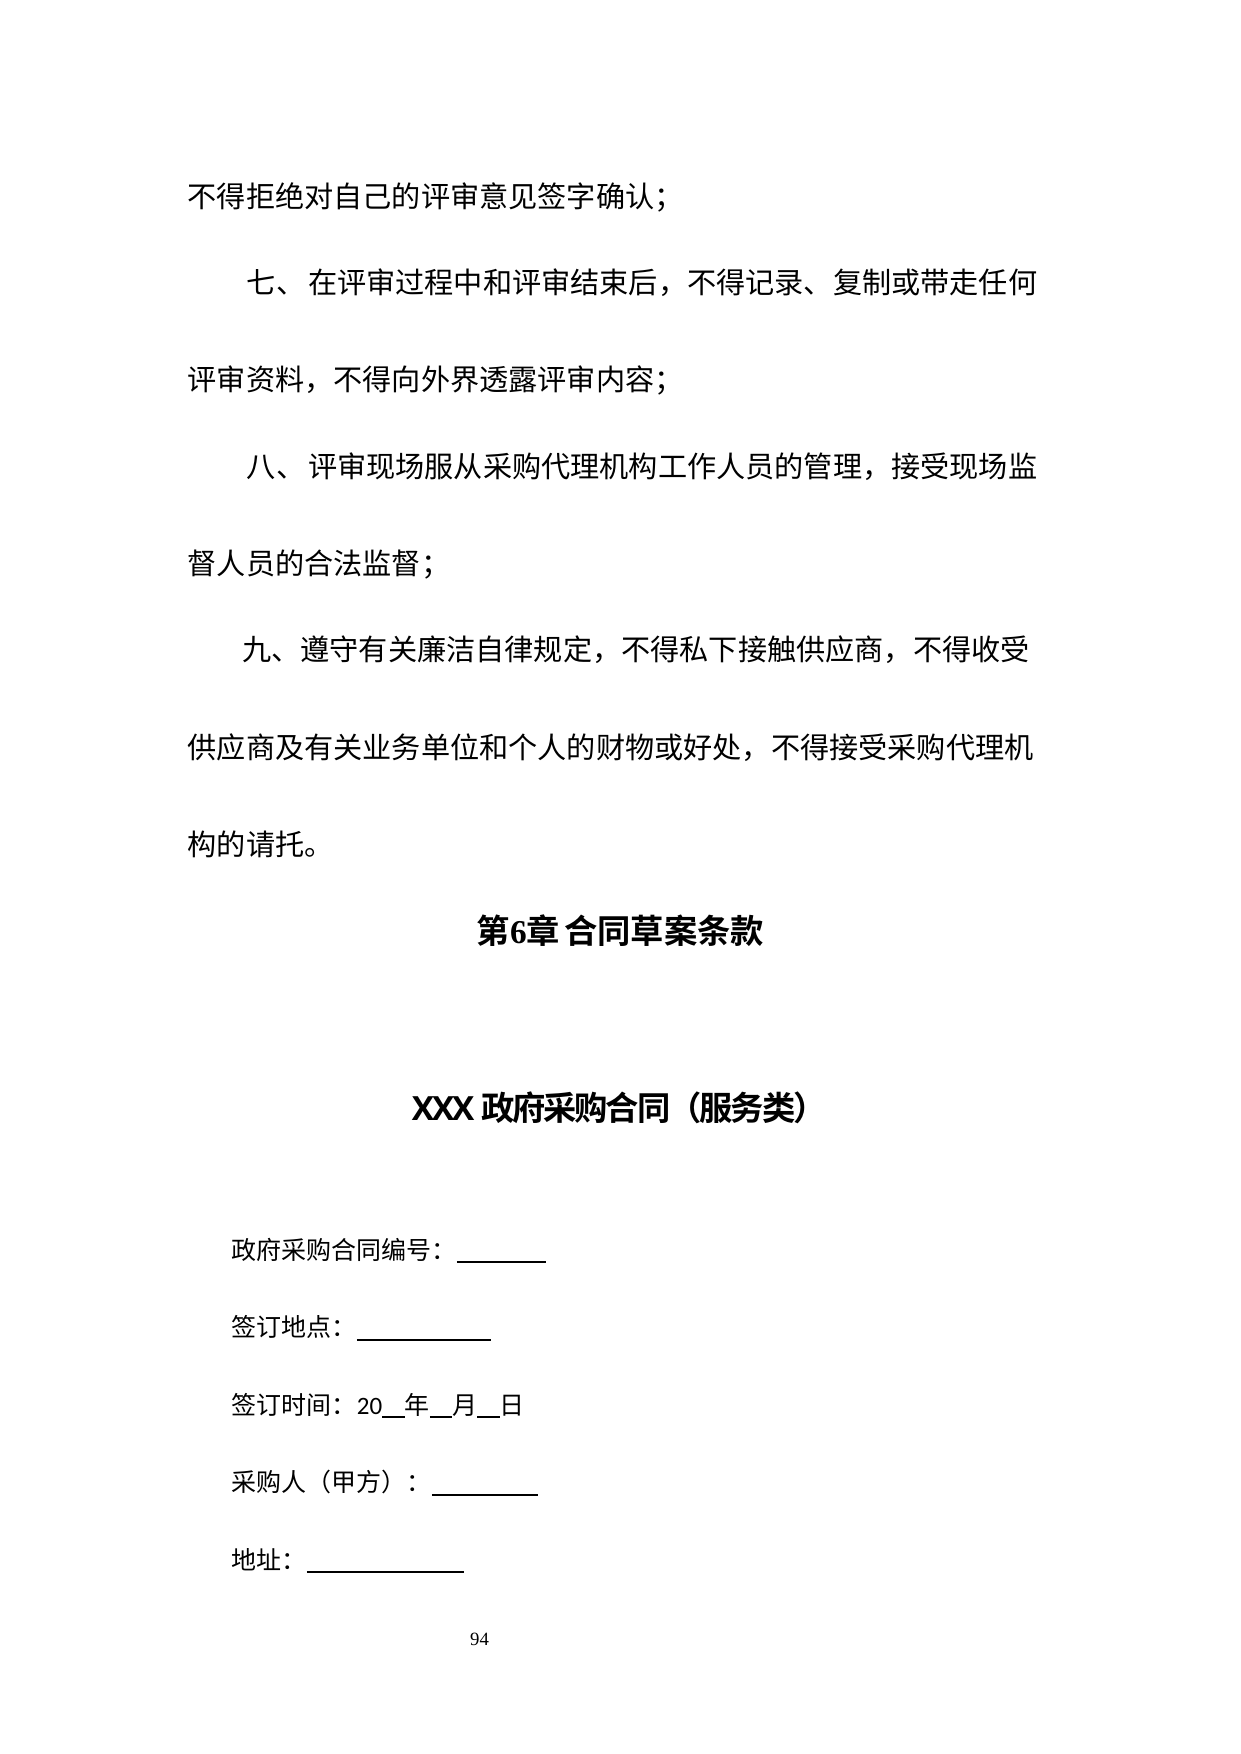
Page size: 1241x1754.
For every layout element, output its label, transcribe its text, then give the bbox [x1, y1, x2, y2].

text 地址： [187, 1526, 1053, 1591]
text 签订地点： [187, 1293, 1053, 1358]
subtitle 合同草案条款 [187, 897, 1053, 962]
text 采购人（甲方）： [187, 1448, 1053, 1513]
text 签订时间：20 年 月 日 [187, 1371, 1053, 1436]
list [187, 162, 1053, 227]
text XXX政府采购合同（服务类） [187, 1073, 1053, 1138]
text 政府采购合同编号： [187, 1216, 1053, 1281]
text 九、遵守有关廉洁自律规定，不得私下接触供应商，不得收受供应商及有关业务单位和个人的财物或好处，不得接受采购代理机构的请托。 [187, 615, 1053, 875]
list 在评审过程中和评审结束后，不得记录、复制或带走任何评审资料，不得向外界透露评审内容； [187, 248, 1053, 411]
list 评审现场服从采购代理机构工作人员的管理，接受现场监督人员的合法监督； [187, 432, 1053, 594]
